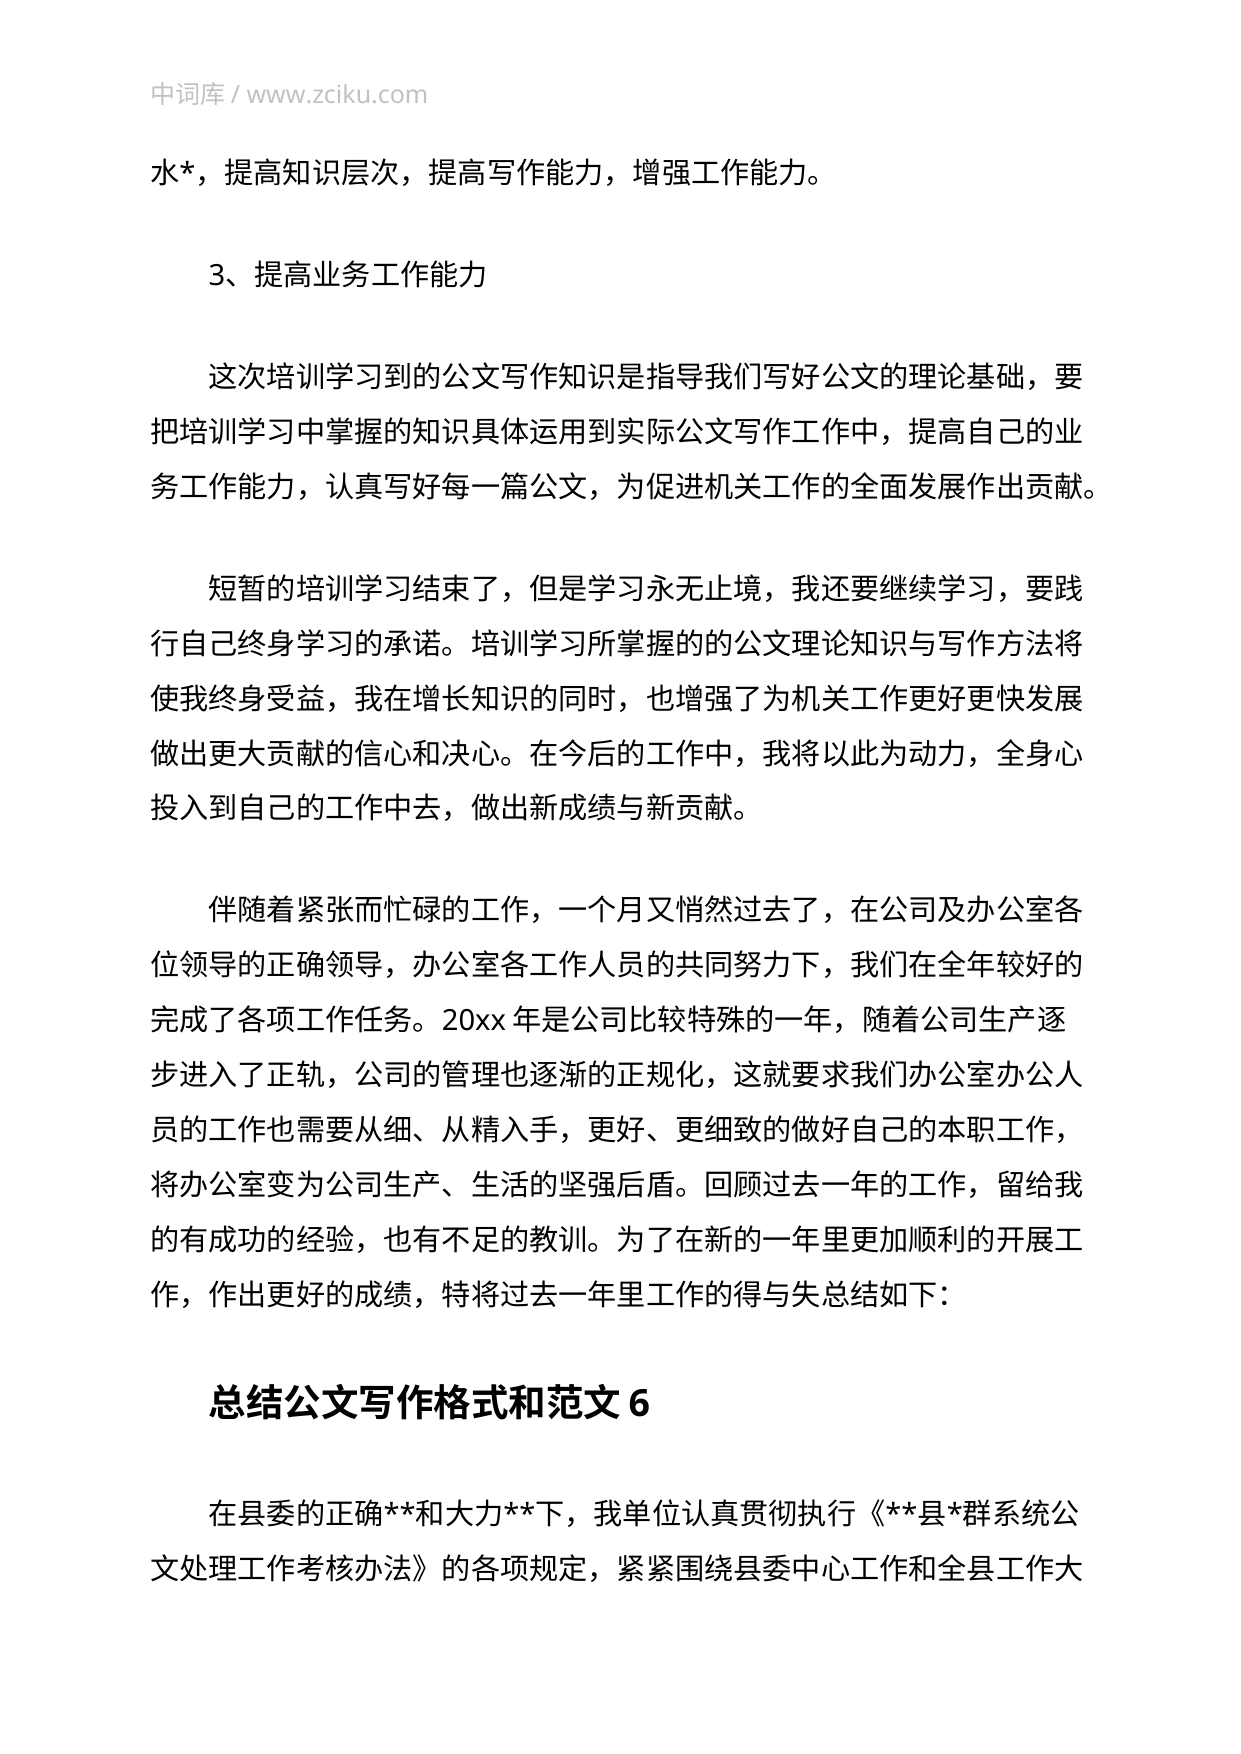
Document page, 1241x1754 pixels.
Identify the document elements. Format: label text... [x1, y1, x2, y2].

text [150, 150, 1090, 192]
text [150, 1491, 1090, 1588]
text 总结公文写作格式和范文6 [150, 1373, 1090, 1427]
text 伴随着紧张而忙碌的工作，一个月又悄然过去了，在公司及办公室各位领导的正确领导，办公室各工作人员的共同努力下，我们在全年较好的完成了各项工作任务。20xx年是公司比较特殊的一年，随着公司生产逐步进入了正轨，公司的管理也逐渐的正规化，这就要求我们办公室办公人员的工作也需要从细、从精入手，更好、更细致的做好自己的本职工作，将办公室变为公司生产、生活的坚强后盾。回顾过去一年的工作，留给我的有成功的经验，也有不足的教训。为了在新的一年里更加顺利的开展工作，作出更好的成绩，特将过去一年里工作的得与失总结如下： [150, 887, 1090, 1313]
text 这次培训学习到的公文写作知识是指导我们写好公文的理论基础，要把培训学习中掌握的知识具体运用到实际公文写作工作中，提高自己的业务工作能力，认真写好每一篇公文，为促进机关工作的全面发展作出贡献。 [150, 354, 1090, 506]
text 3、提高业务工作能力 [150, 252, 1090, 294]
text 短暂的培训学习结束了，但是学习永无止境，我还要继续学习，要践行自己终身学习的承诺。培训学习所掌握的的公文理论知识与写作方法将使我终身受益，我在增长知识的同时，也增强了为机关工作更好更快发展做出更大贡献的信心和决心。在今后的工作中，我将以此为动力，全身心投入到自己的工作中去，做出新成绩与新贡献。 [150, 566, 1090, 827]
